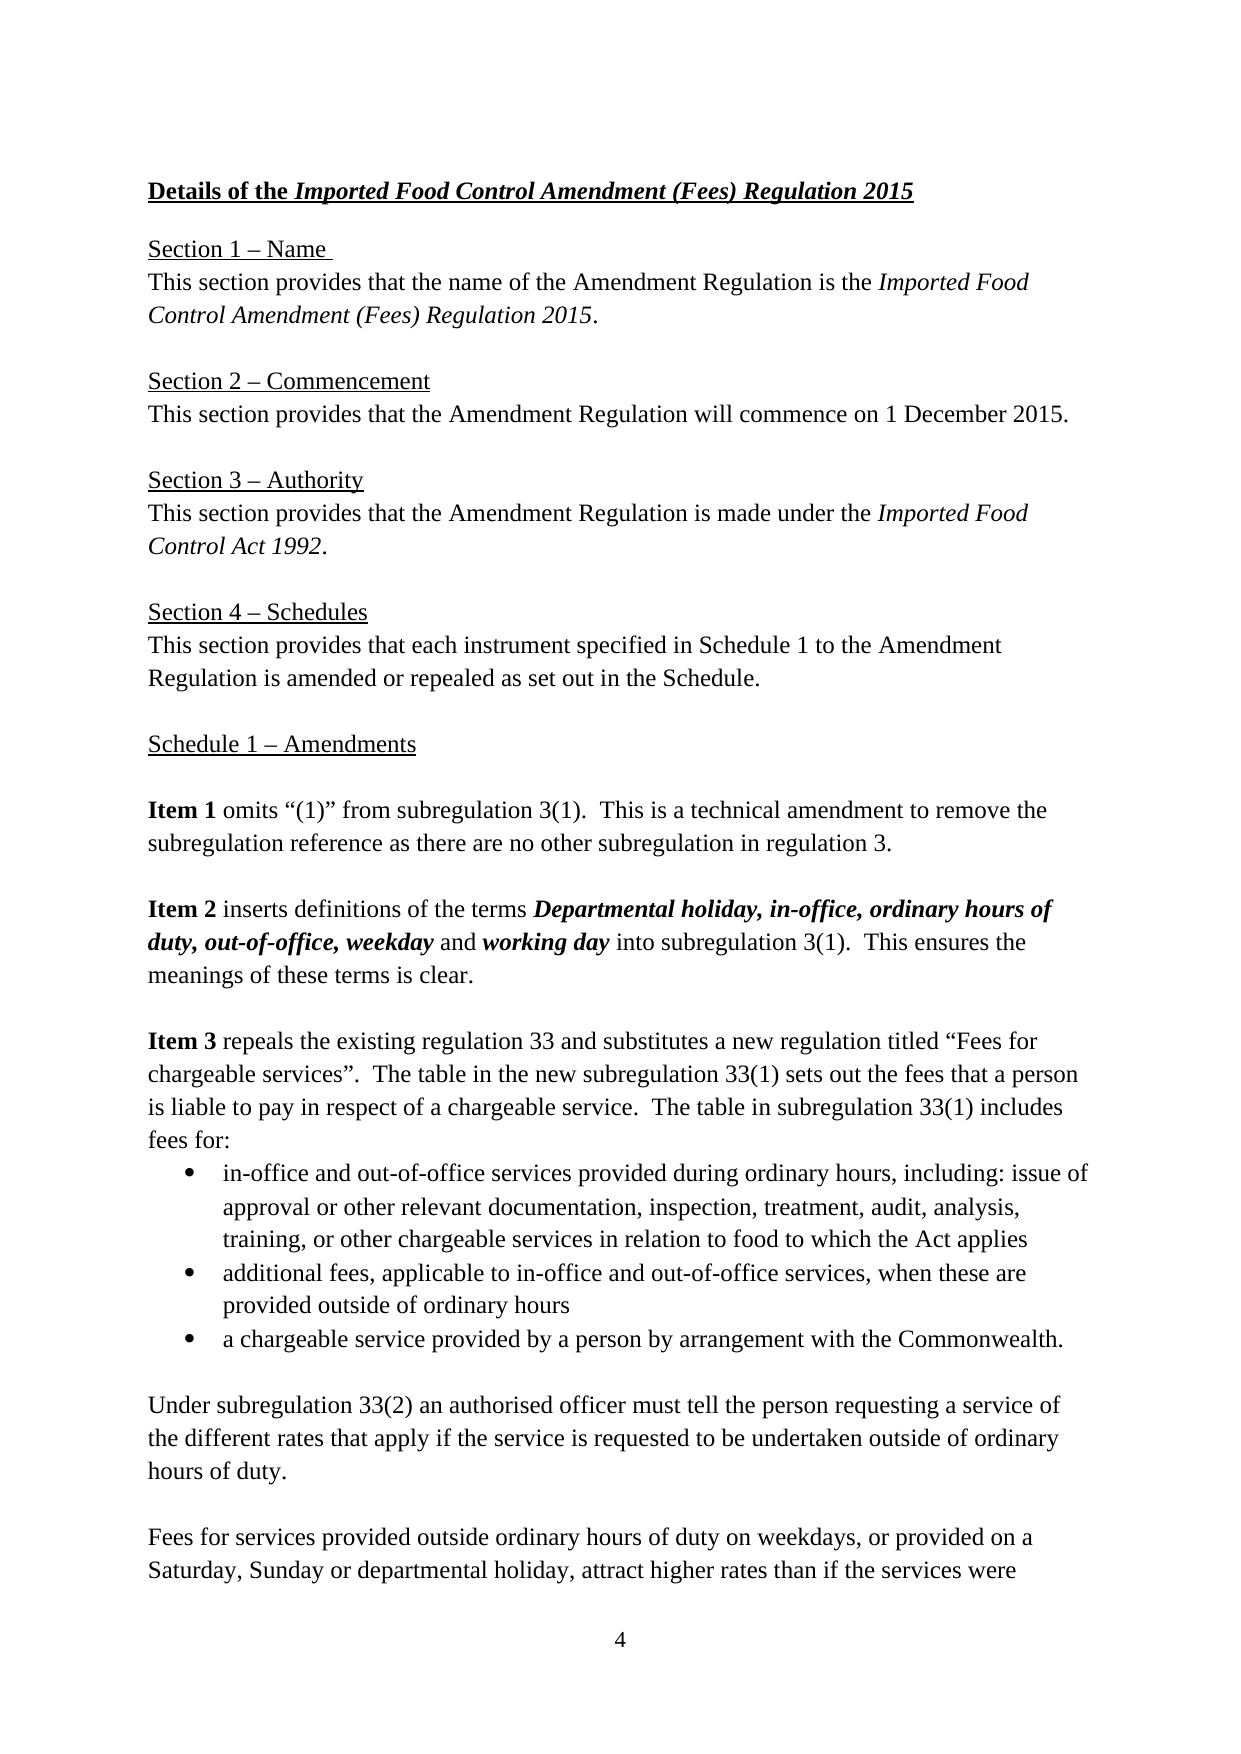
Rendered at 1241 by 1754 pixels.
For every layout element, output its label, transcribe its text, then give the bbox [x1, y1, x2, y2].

list in-office and out-of-office services provided during ordinary hours, including: issue of approval or other relevant documentation, inspection, treatment, audit, analysis, training, or other chargeable services in relation to food to which the Act applies [185, 1158, 1092, 1253]
text Item 1 omits “(1)” from subregulation 3(1). This is a technical amendment to remove the subregulation reference as there are no other subregulation in regulation 3. [148, 795, 1092, 857]
text Section 4 – Schedules [148, 597, 1092, 626]
text Details of the Imported Food Control Amendment (Fees) Regulation 2015 [148, 176, 1092, 205]
text This section provides that each instrument specified in Schedule 1 to the Amendment Regulation is amended or repealed as set out in the Schedule. [148, 630, 1092, 692]
text Schedule 1 – Amendments [148, 729, 1092, 758]
text Section 2 – Commencement This section provides that the Amendment Regulation will commence on 1 December 2015. [148, 366, 1092, 428]
text Section 1 – Name This section provides that the name of the Amendment Regulation is the Imported Food Control Amendment (Fees) Regulation 2015. [148, 234, 1092, 329]
list a chargeable service provided by a person by arrangement with the Commonwealth. [185, 1324, 1092, 1352]
text Item 2 inserts definitions of the terms Departmental holiday, in-office, ordinary hours of duty, out-of-office, weekday and working day into subregulation 3(1). This ensures the meanings of these terms is clear. [148, 894, 1092, 989]
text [148, 1522, 1092, 1583]
text Under subregulation 33(2) an authorised officer must tell the person requesting a service of the different rates that apply if the service is requested to be undertaken outside of ordinary hours of duty. [148, 1390, 1092, 1484]
text Item 3 repeals the existing regulation 33 and substitutes a new regulation titled “Fees for chargeable services”. The table in the new subregulation 33(1) sets out the fees that a person is liable to pay in respect of a chargeable service. The table in subregulation 33(1) includes fees for: [148, 1026, 1092, 1154]
text Section 3 – Authority This section provides that the Amendment Regulation is made under the Imported Food Control Act 1992. [148, 465, 1092, 560]
list additional fees, applicable to in-office and out-of-office services, when these are provided outside of ordinary hours [185, 1258, 1092, 1319]
